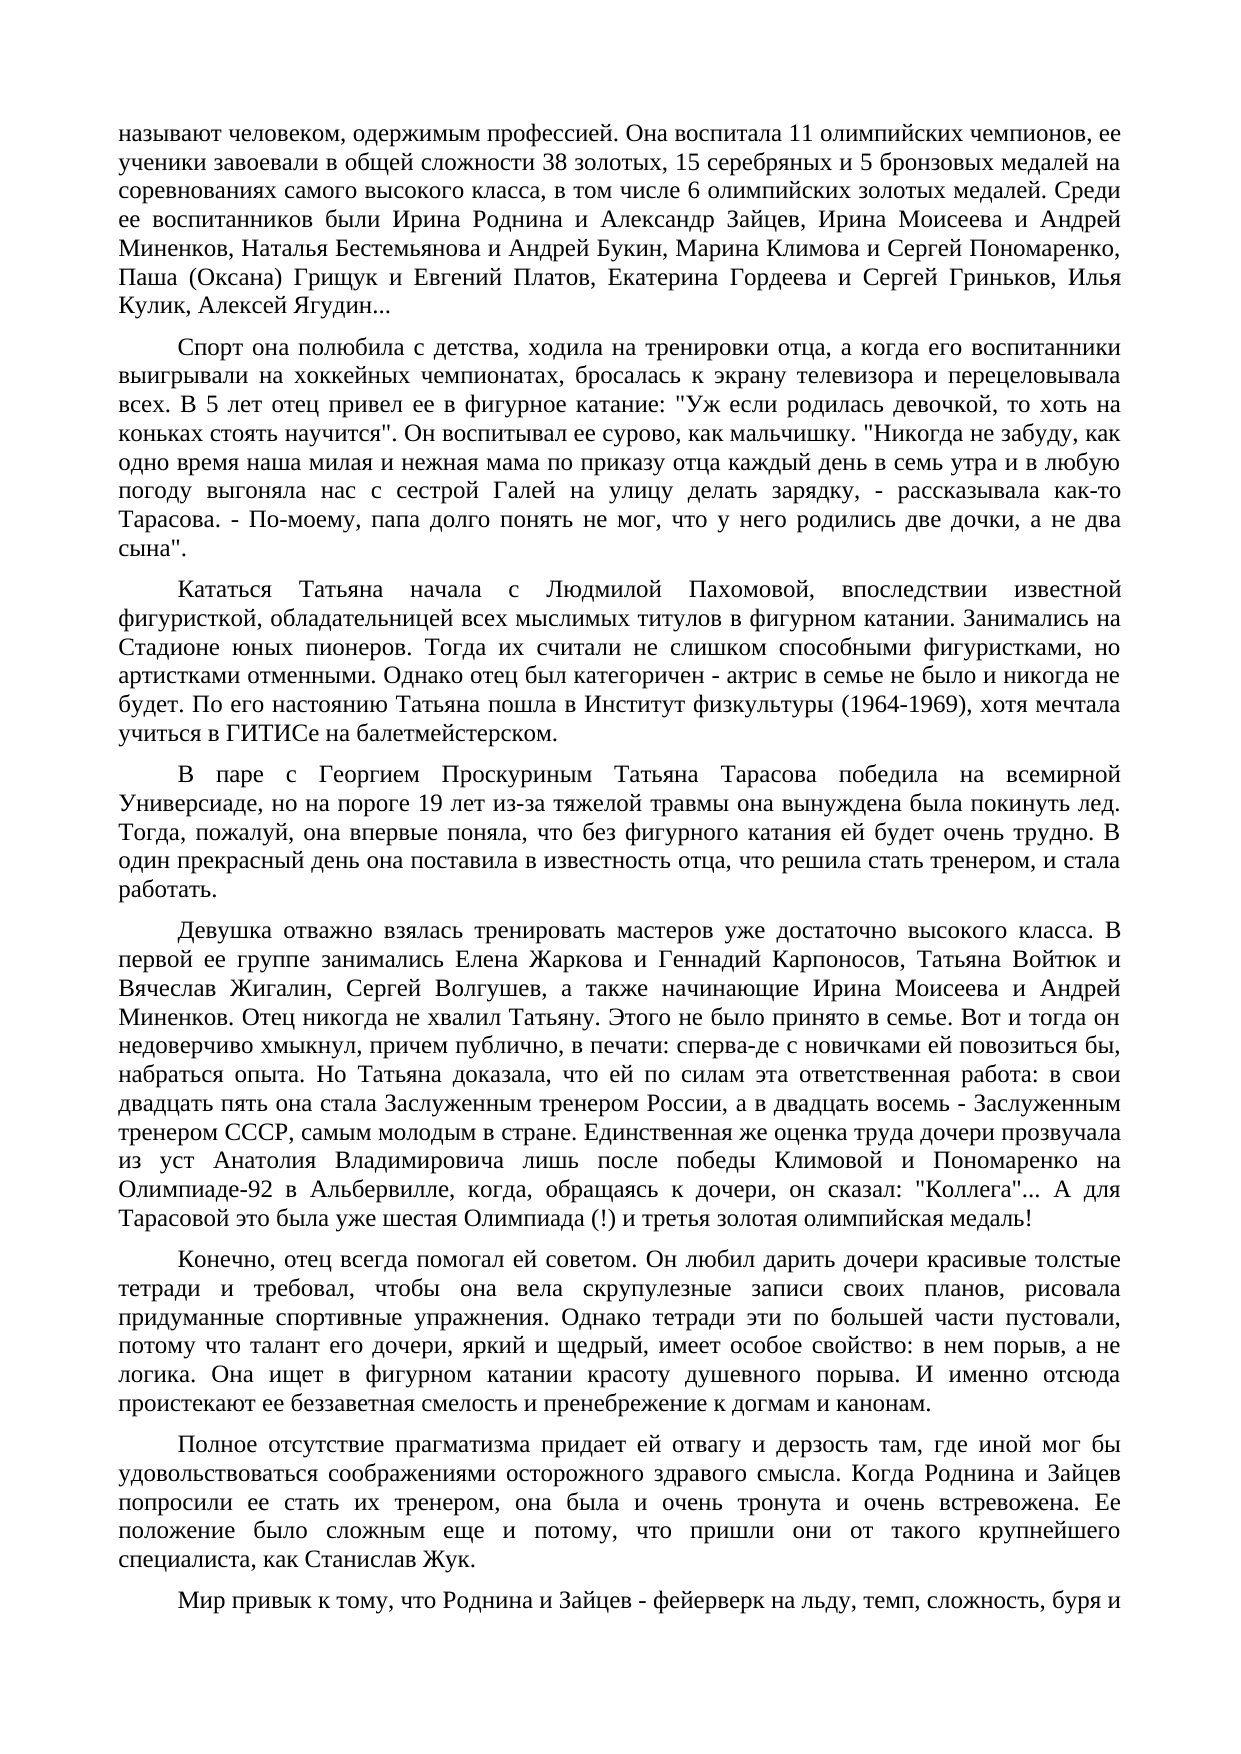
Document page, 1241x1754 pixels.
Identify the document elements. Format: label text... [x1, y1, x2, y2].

text Кататься Татьяна начала с Людмилой Пахомовой, впоследствии известной фигуристкой, обладательницей всех мыслимых титулов в фигурном катании. Занимались на Стадионе юных пионеров. Тогда их считали не слишком способными фигуристками, но артистками отменными. Однако отец был категоричен - актрис в семье не было и никогда не будет. По его настоянию Татьяна пошла в Институт физкультуры (1964-1969), хотя мечтала учиться в ГИТИСе на балетмейстерском. [118, 574, 1122, 747]
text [118, 118, 1122, 319]
text Девушка отважно взялась тренировать мастеров уже достаточно высокого класса. В первой ее группе занимались Елена Жаркова и Геннадий Карпоносов, Татьяна Войтюк и Вячеслав Жигалин, Сергей Волгушев, а также начинающие Ирина Моисеева и Андрей Миненков. Отец никогда не хвалил Татьяну. Этого не было принято в семье. Вот и тогда он недоверчиво хмыкнул, причем публично, в печати: сперва-де с новичками ей повозиться бы, набраться опыта. Но Татьяна доказала, что ей по силам эта ответственная работа: в свои двадцать пять она стала Заслуженным тренером России, а в двадцать восемь - Заслуженным тренером СССР, самым молодым в стране. Единственная же оценка труда дочери прозвучала из уст Анатолия Владимировича лишь после победы Климовой и Пономаренко на Олимпиаде-92 в Альбервилле, когда, обращаясь к дочери, он сказал: "Коллега"... А для Тарасовой это была уже шестая Олимпиада (!) и третья золотая олимпийская медаль! [118, 916, 1122, 1232]
text Спорт она полюбила с детства, ходила на тренировки отца, а когда его воспитанники выигрывали на хоккейных чемпионатах, бросалась к экрану телевизора и перецеловывала всех. В 5 лет отец привел ее в фигурное катание: "Уж если родилась девочкой, то хоть на коньках стоять научится". Он воспитывал ее сурово, как мальчишку. "Никогда не забуду, как одно время наша милая и нежная мама по приказу отца каждый день в семь утра и в любую погоду выгоняла нас с сестрой Галей на улицу делать зарядку, - рассказывала как-то Тарасова. - По-моему, папа долго понять не мог, что у него родились две дочки, а не два сына". [118, 332, 1122, 562]
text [118, 1586, 1122, 1614]
text В паре с Георгием Проскуриным Татьяна Тарасова победила на всемирной Универсиаде, но на пороге 19 лет из-за тяжелой травмы она вынуждена была покинуть лед. Тогда, пожалуй, она впервые поняла, что без фигурного катания ей будет очень трудно. В один прекрасный день она поставила в известность отца, что решила стать тренером, и стала работать. [118, 759, 1122, 903]
text Конечно, отец всегда помогал ей советом. Он любил дарить дочери красивые толстые тетради и требовал, чтобы она вела скрупулезные записи своих планов, рисовала придуманные спортивные упражнения. Однако тетради эти по большей части пустовали, потому что талант его дочери, яркий и щедрый, имеет особое свойство: в нем порыв, а не логика. Она ищет в фигурном катании красоту душевного порыва. И именно отсюда проистекают ее беззаветная смелость и пренебрежение к догмам и канонам. [118, 1244, 1122, 1417]
text Полное отсутствие прагматизма придает ей отвагу и дерзость там, где иной мог бы удовольствоваться соображениями осторожного здравого смысла. Когда Роднина и Зайцев попросили ее стать их тренером, она была и очень тронута и очень встревожена. Ее положение было сложным еще и потому, что пришли они от такого крупнейшего специалиста, как Станислав Жук. [118, 1429, 1122, 1573]
